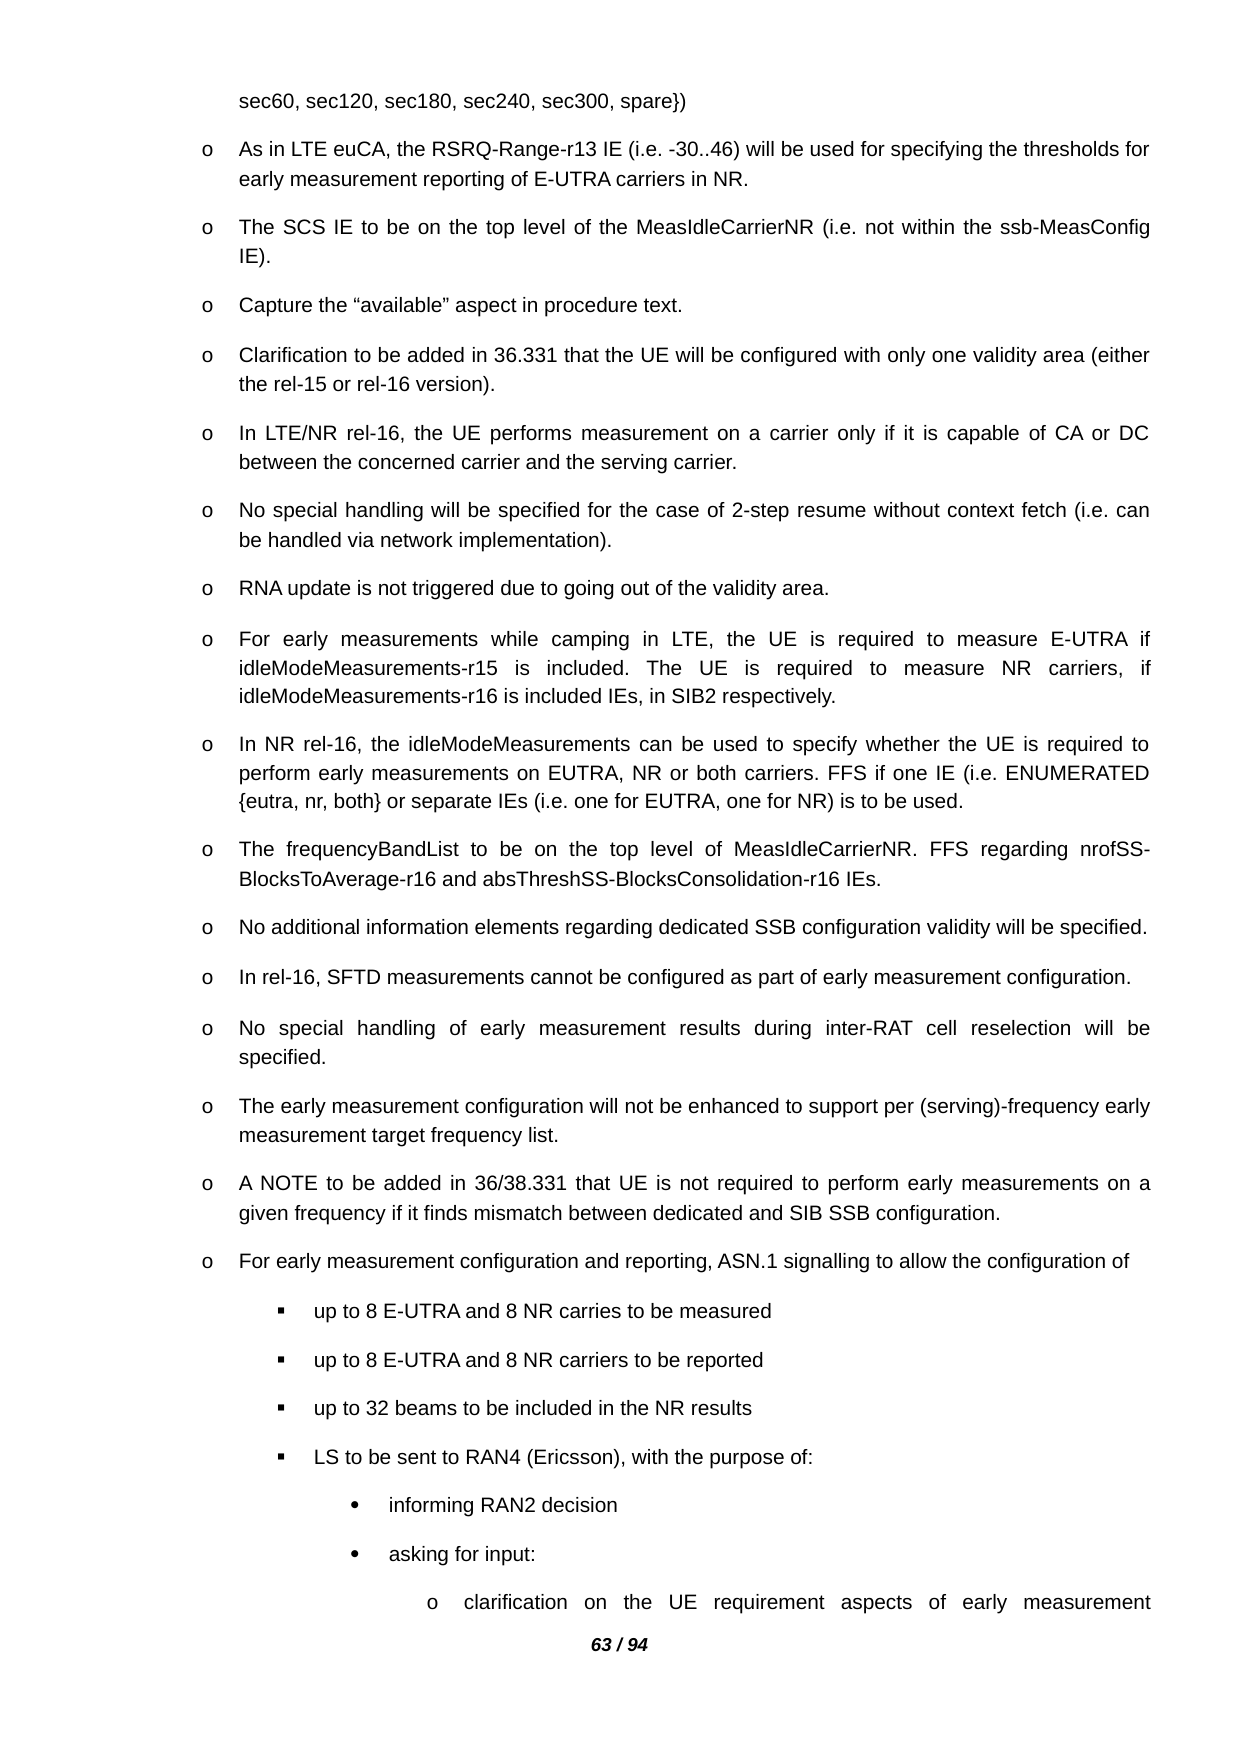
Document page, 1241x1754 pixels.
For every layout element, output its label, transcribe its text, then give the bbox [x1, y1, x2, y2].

list LS to be sent to RAN4 (Ericsson), with the purpose of: [276, 1445, 1152, 1469]
list The frequencyBandList to be on the top level of MeasIdleCarrierNR. FFS regarding nrofSS-BlocksToAverage-r16 and absThreshSS-BlocksConsolidation-r16 IEs. [201, 837, 1152, 890]
list up to 8 E-UTRA and 8 NR carries to be measured [276, 1299, 1152, 1323]
list For early measurement configuration and reporting, ASN.1 signalling to allow the configuration of [201, 1249, 1152, 1275]
list The early measurement configuration will not be enhanced to support per (serving)-frequency early measurement target frequency list. [201, 1093, 1152, 1147]
list up to 8 E-UTRA and 8 NR carriers to be reported [276, 1348, 1152, 1372]
list asking for input: [351, 1542, 1152, 1566]
list No special handling of early measurement results during inter-RAT cell reselection will be specified. [201, 1016, 1152, 1069]
list A NOTE to be added in 36/38.331 that UE is not required to perform early measurements on a given frequency if it finds mismatch between dedicated and SIB SSB configuration. [201, 1171, 1152, 1224]
list up to 32 beams to be included in the NR results [276, 1396, 1152, 1420]
list As in LTE euCA, the RSRQ-Range-r13 IE (i.e. -30..46) will be used for specifying the thresholds for early measurement reporting of E-UTRA carriers in NR. [201, 137, 1152, 190]
list Capture the “available” aspect in procedure text. [201, 292, 1152, 318]
list RNA update is not triggered due to going out of the validity area. [201, 576, 1152, 602]
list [426, 1590, 1152, 1616]
list In rel-16, SFTD measurements cannot be configured as part of early measurement configuration. [201, 965, 1152, 991]
list For early measurements while camping in LTE, the UE is required to measure E-UTRA if idleModeMeasurements-r15 is included. The UE is required to measure NR carriers, if idleModeMeasurements-r16 is included IEs, in SIB2 respectively. [201, 627, 1152, 707]
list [201, 89, 1152, 113]
list informing RAN2 decision [351, 1493, 1152, 1517]
list Clarification to be added in 36.331 that the UE will be configured with only one validity area (either the rel-15 or rel-16 version). [201, 343, 1152, 396]
list No special handling will be specified for the case of 2-step resume without context fetch (i.e. can be handled via network implementation). [201, 498, 1152, 552]
list In NR rel-16, the idleModeMeasurements can be used to specify whether the UE is required to perform early measurements on EUTRA, NR or both carriers. FFS if one IE (i.e. ENUMERATED {eutra, nr, both} or separate IEs (i.e. one for EUTRA, one for NR) is to be used. [201, 732, 1152, 813]
list No additional information elements regarding dedicated SSB configuration validity will be specified. [201, 915, 1152, 941]
list In LTE/NR rel-16, the UE performs measurement on a carrier only if it is capable of CA or DC between the concerned carrier and the serving carrier. [201, 421, 1152, 474]
list The SCS IE to be on the top level of the MeasIdleCarrierNR (i.e. not within the ssb-MeasConfig IE). [201, 215, 1152, 268]
